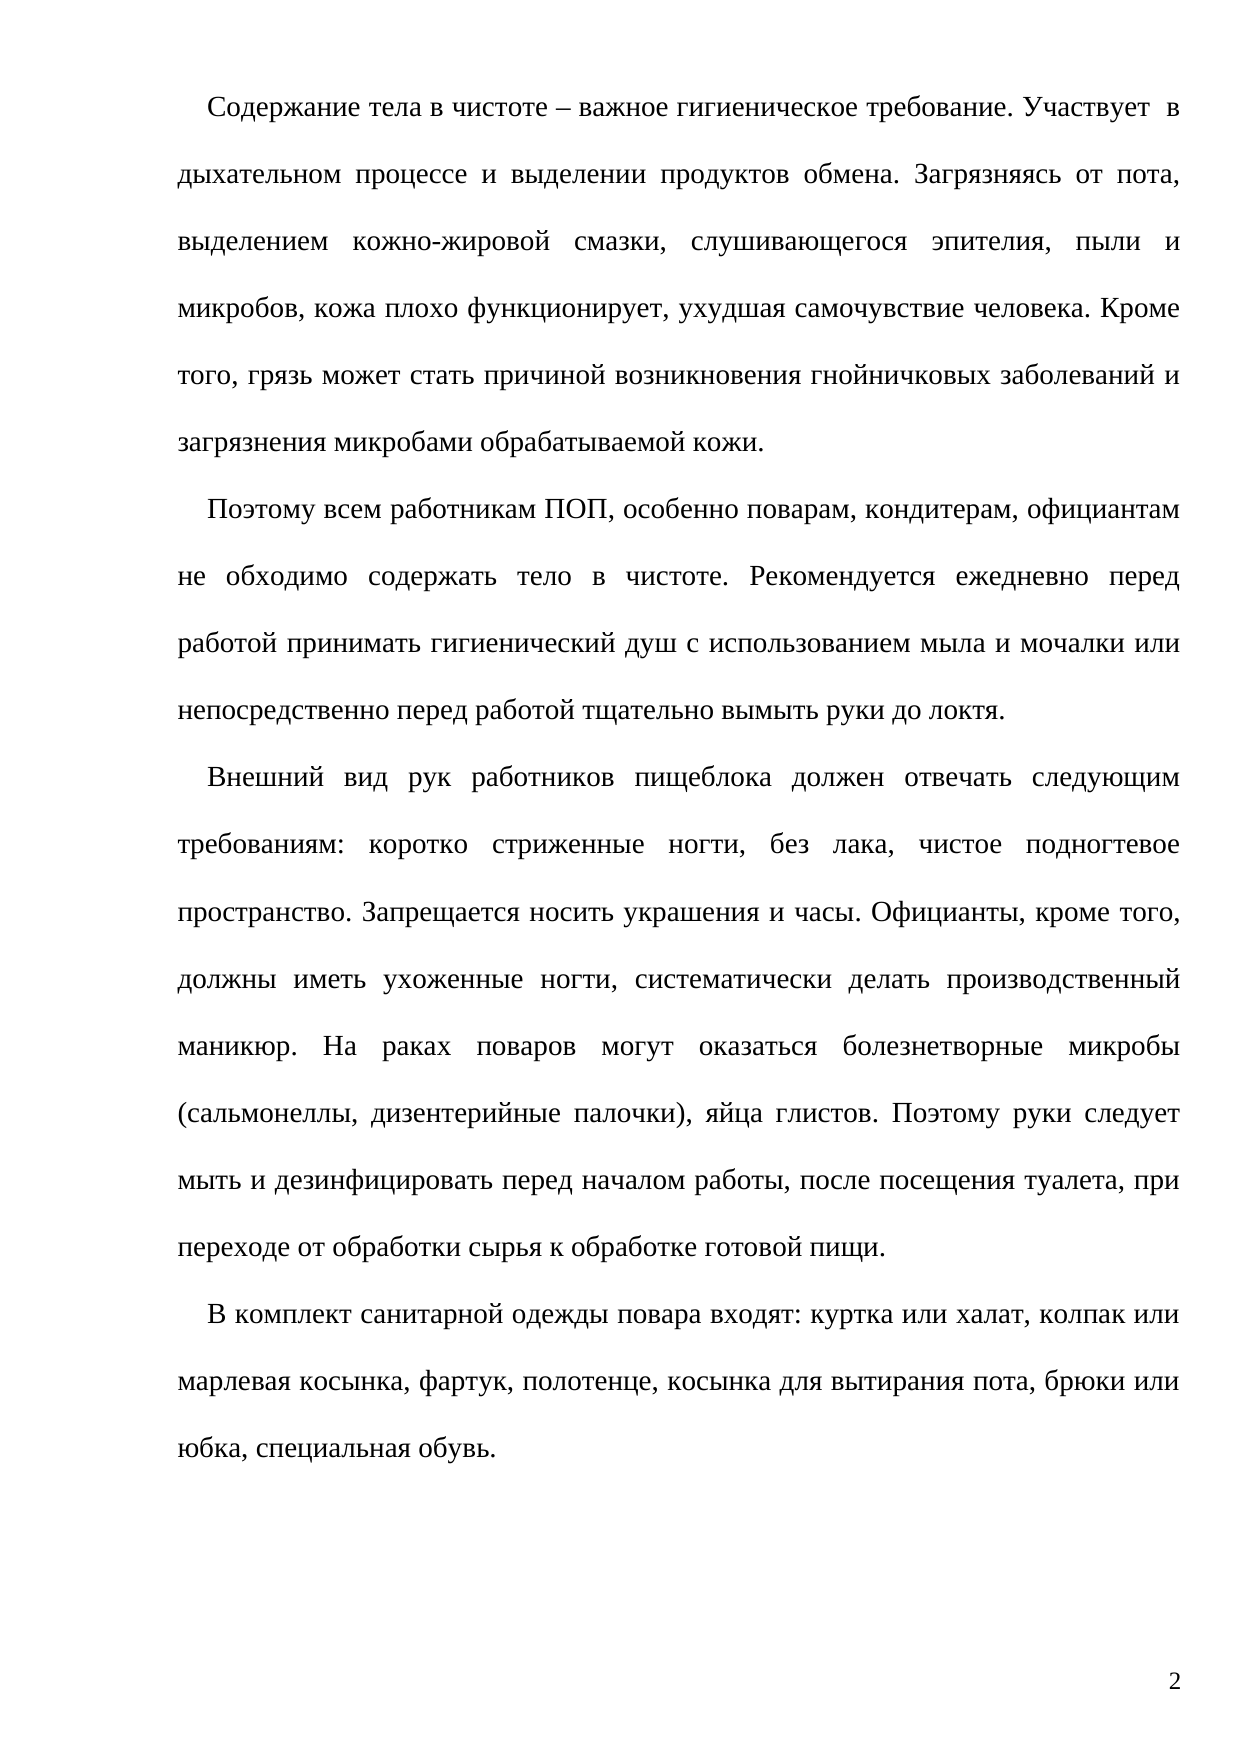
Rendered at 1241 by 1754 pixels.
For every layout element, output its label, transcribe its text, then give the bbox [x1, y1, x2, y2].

text Поэтому всем работникам ПОП, особенно поварам, кондитерам, официантам не обходимо содержать тело в чистоте. Рекомендуется ежедневно перед работой принимать гигиенический душ с использованием мыла и мочалки или непосредственно перед работой тщательно вымыть руки до локтя. [177, 491, 1181, 726]
text Содержание тела в чистоте – важное гигиеническое требование. Участвует в дыхательном процессе и выделении продуктов обмена. Загрязняясь от пота, выделением кожно-жировой смазки, слушивающегося эпителия, пыли и микробов, кожа плохо функционирует, ухудшая самочувствие человека. Кроме того, грязь может стать причиной возникновения гнойничковых заболеваний и загрязнения микробами обрабатываемой кожи. [177, 89, 1181, 458]
text В комплект санитарной одежды повара входят: куртка или халат, колпак или марлевая косынка, фартук, полотенце, косынка для вытирания пота, брюки или юбка, специальная обувь. [177, 1296, 1181, 1464]
text Внешний вид рук работников пищеблока должен отвечать следующим требованиям: коротко стриженные ногти, без лака, чистое подногтевое пространство. Запрещается носить украшения и часы. Официанты, кроме того, должны иметь ухоженные ногти, систематически делать производственный маникюр. На раках поваров могут оказаться болезнетворные микробы (сальмонеллы, дизентерийные палочки), яйца глистов. Поэтому руки следует мыть и дезинфицировать перед началом работы, после посещения туалета, при переходе от обработки сырья к обработке готовой пищи. [177, 759, 1181, 1263]
